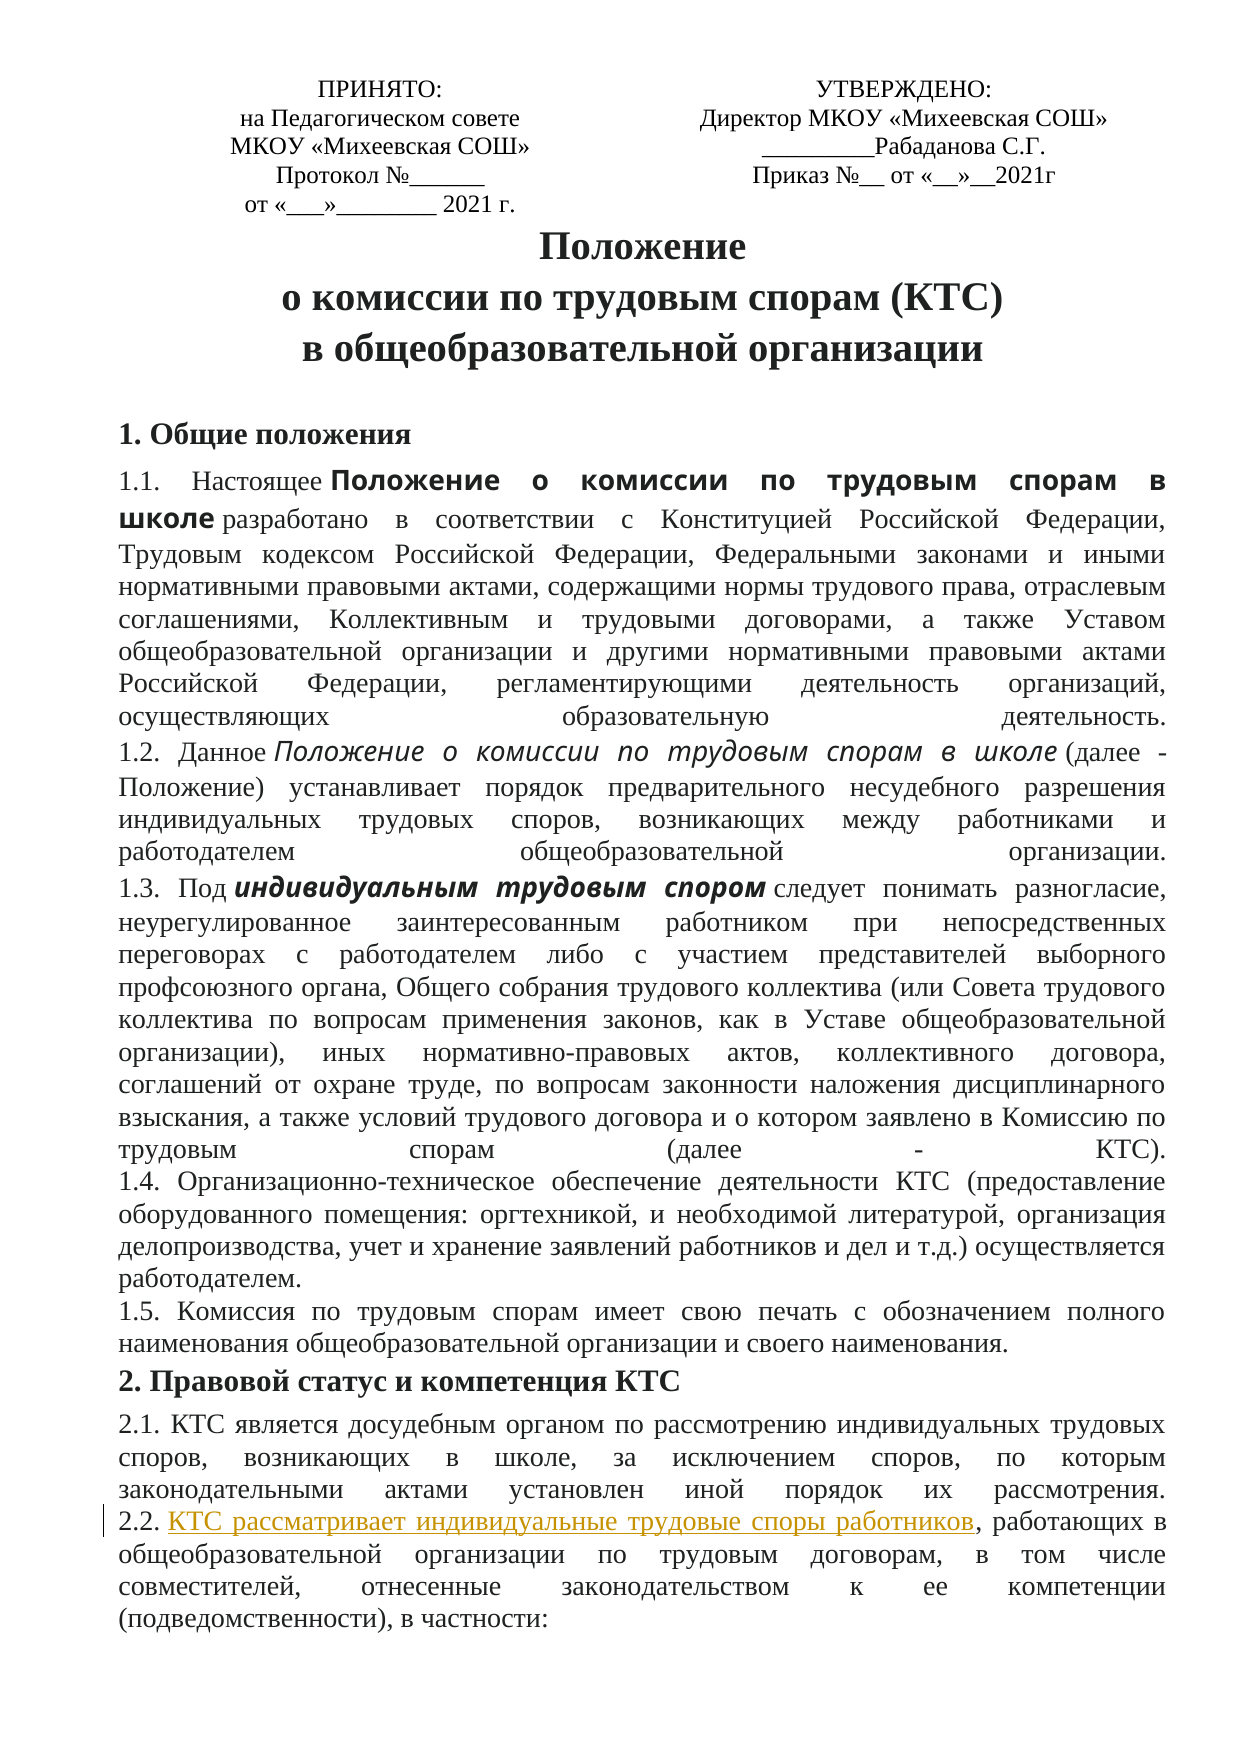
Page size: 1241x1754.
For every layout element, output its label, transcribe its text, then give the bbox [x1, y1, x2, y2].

table_header ПРИНЯТО: на Педагогическом совете МКОУ «Михеевская СОШ» Протокол №______ от «___»________ 2021 г. [118, 74, 318, 218]
text 2.1. КТС является досудебным органом по рассмотрению индивидуальных трудовых споров, возникающих в школе, за исключением споров, по которым законодательными актами установлен иной порядок их рассмотрения. 2.2. , работающих в общеобразовательной организации по трудовым договорам, в том числе совместителей, отнесенные законодательством к ее компетенции (подведомственности), в частности: [118, 1407, 1167, 1634]
text Положение о комиссии по трудовым спорам (КТС) в общеобразовательной организации [118, 218, 1167, 370]
text 2. Правовой статус и компетенция КТС [118, 1359, 1167, 1398]
text 1. Общие положения [118, 412, 1167, 451]
table_header УТВЕРЖДЕНО: Директор МКОУ «Михеевская СОШ» _________Рабаданова С.Г. Приказ №__ от «__»__2021г [642, 74, 1166, 218]
table_header ПРИНЯТО: на Педагогическом совете МКОУ «Михеевская СОШ» Протокол №______ от «___»________ 2021 г. [442, 74, 642, 218]
text 1.1. Настоящее Положение о комиссии по трудовым спорам в школе разработано в соответствии с Конституцией Российской Федерации, Трудовым кодексом Российской Федерации, Федеральными законами и иными нормативными правовыми актами, содержащими нормы трудового права, отраслевым соглашениями, Коллективным и трудовыми договорами, а также Уставом общеобразовательной организации и другими нормативными правовыми актами Российской Федерации, регламентирующими деятельность организаций, осуществляющих образовательную деятельность. 1.2. Данное Положение о комиссии по трудовым спорам в школе (далее - Положение) устанавливает порядок предварительного несудебного разрешения индивидуальных трудовых споров, возникающих между работниками и работодателем общеобразовательной организации. 1.3. Под индивидуальным трудовым спором следует понимать разногласие, неурегулированное заинтересованным работником при непосредственных переговорах с работодателем либо с участием представителей выборного профсоюзного органа, Общего собрания трудового коллектива (или Совета трудового коллектива по вопросам применения законов, как в Уставе общеобразовательной организации), иных нормативно-правовых актов, коллективного договора, соглашений от охране труде, по вопросам законности наложения дисциплинарного взыскания, а также условий трудового договора и о котором заявлено в Комиссию по трудовым спорам (далее - КТС). 1.4. Организационно-техническое обеспечение деятельности КТС (предоставление оборудованного помещения: оргтехникой, и необходимой литературой, организация делопроизводства, учет и хранение заявлений работников и дел и т.д.) осуществляется работодателем. 1.5. Комиссия по трудовым спорам имеет свою печать с обозначением полного наименования общеобразовательной организации и своего наименования. [118, 460, 1167, 1359]
